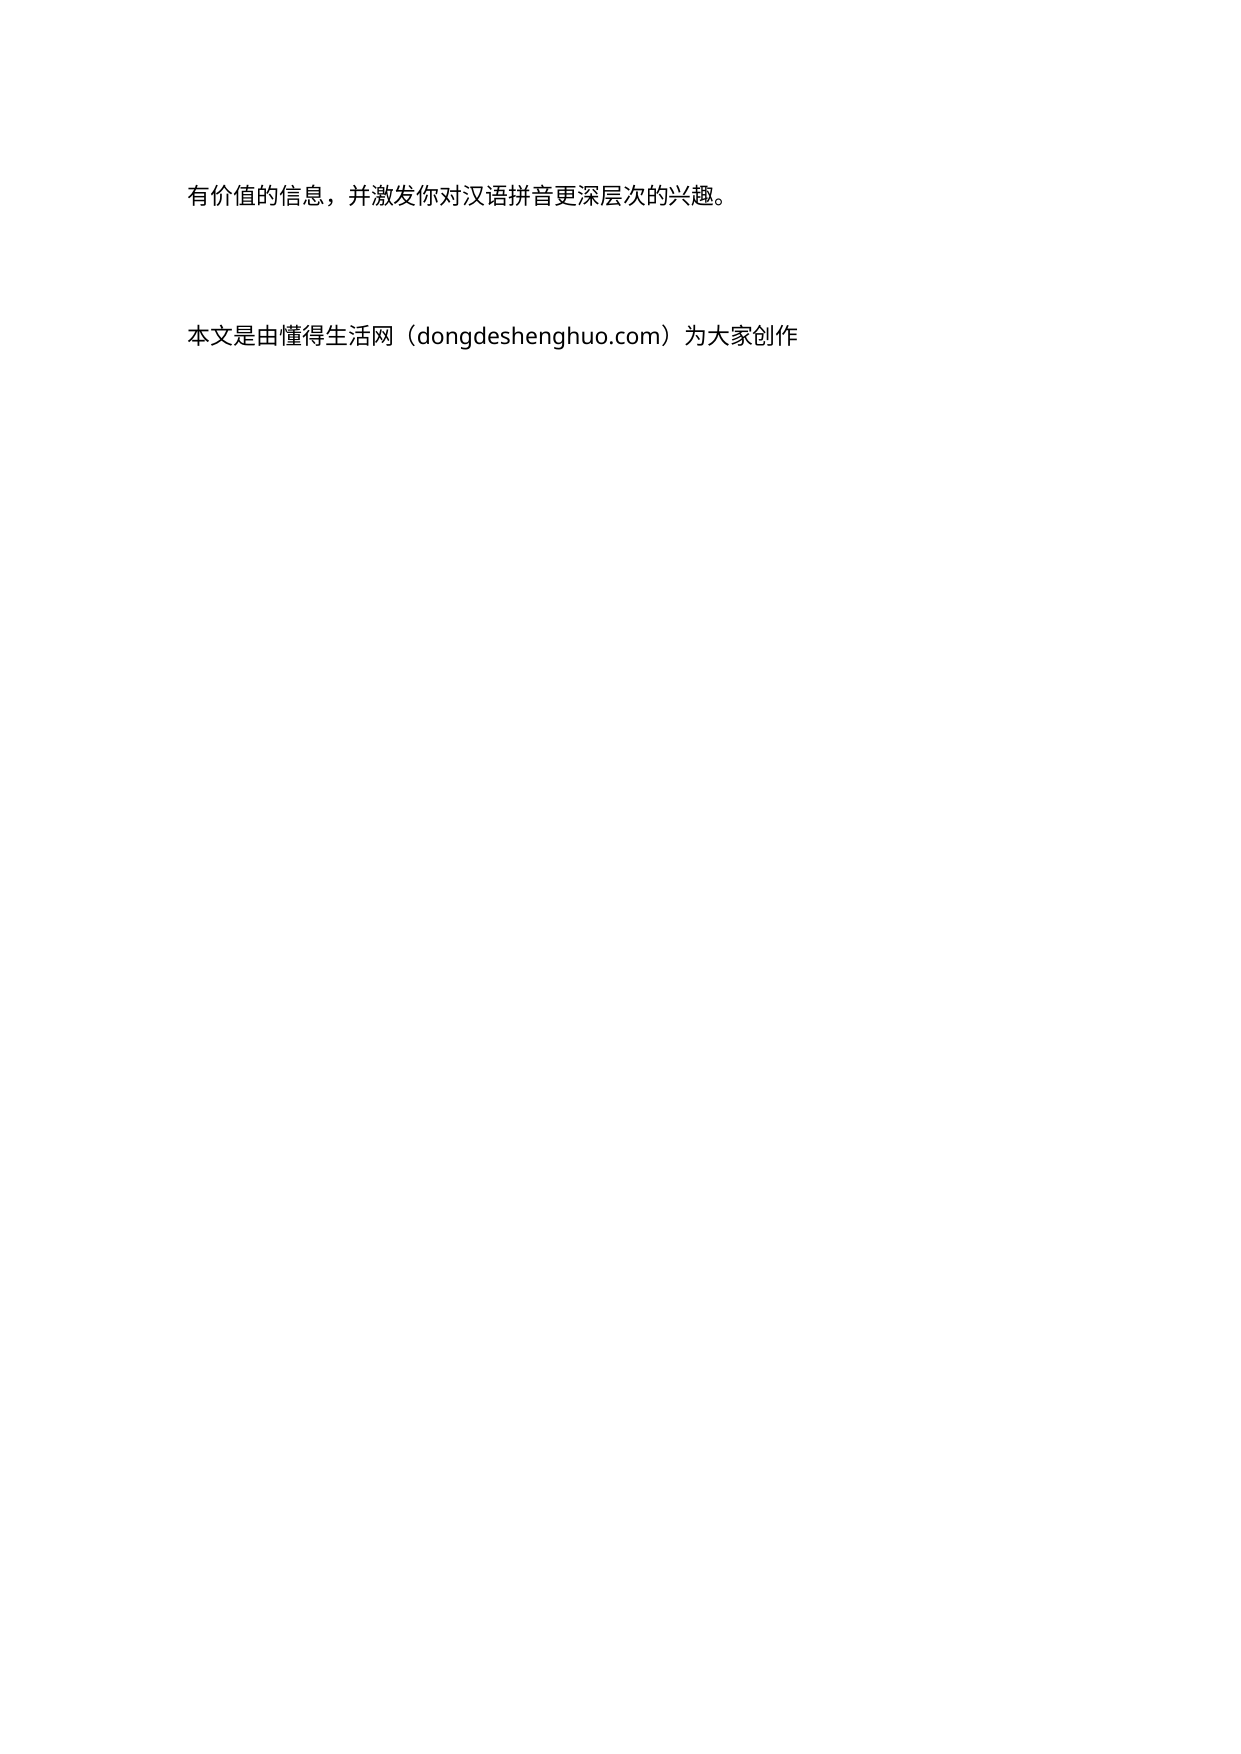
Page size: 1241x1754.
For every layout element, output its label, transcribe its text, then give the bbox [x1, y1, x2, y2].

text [187, 162, 1053, 227]
text 本文是由懂得生活网（dongdeshenghuo.com）为大家创作 [187, 302, 1053, 367]
